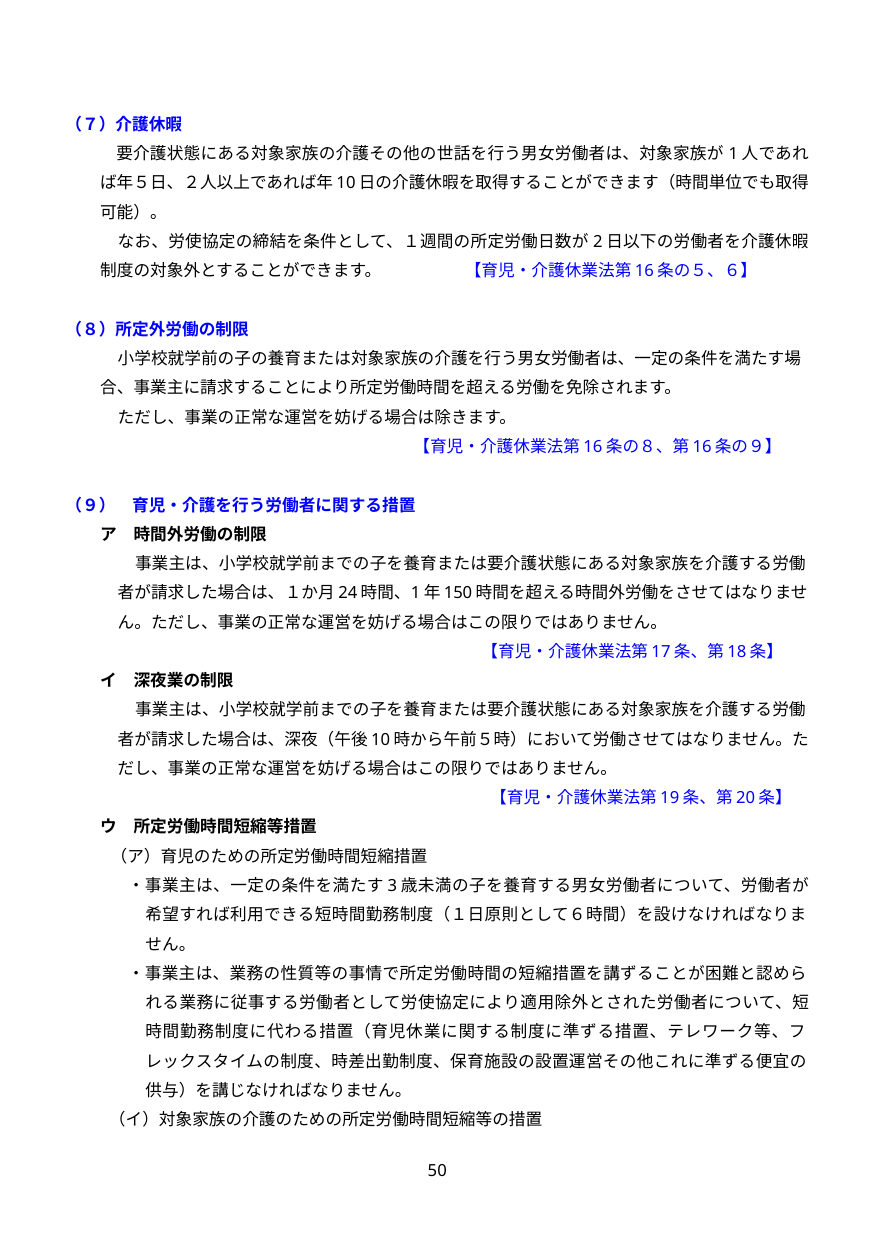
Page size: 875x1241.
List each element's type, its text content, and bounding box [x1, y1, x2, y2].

text （９） 育児・介護を行う労働者に関する措置 [65, 486, 809, 516]
text 小学校就学前の子の養育または対象家族の介護を行う男女労働者は、一定の条件を満たす場合、事業主に請求することにより所定労働時間を超える労働を免除されます。 [100, 340, 809, 399]
text （ア）育児のための所定労働時間短縮措置 [65, 838, 809, 867]
text なお、労使協定の締結を条件として、１週間の所定労働日数が2日以下の労働者を介護休暇制度の対象外とすることができます。 【育児・介護休業法第16条の５、６】 [100, 223, 809, 282]
text ウ 所定労働時間短縮等措置 [65, 808, 809, 838]
text 要介護状態にある対象家族の介護その他の世話を行う男女労働者は、対象家族が1人であれば年５日、２人以上であれば年10日の介護休暇を取得することができます（時間単位でも取得可能）。 [65, 135, 809, 223]
text （８）所定外労働の制限 [65, 311, 809, 340]
text 事業主は、小学校就学前までの子を養育または要介護状態にある対象家族を介護する労働者が請求した場合は、１か月24時間、1年150時間を超える時間外労働をさせてはなりません。ただし、事業の正常な運営を妨げる場合はこの限りではありません。 [117, 545, 809, 633]
text イ 深夜業の制限 [65, 662, 809, 691]
text （７）介護休暇 [65, 106, 809, 135]
text （イ）対象家族の介護のための所定労働時間短縮等の措置 [65, 1101, 809, 1130]
text 事業主は、小学校就学前までの子を養育または要介護状態にある対象家族を介護する労働者が請求した場合は、深夜（午後10時から午前５時）において労働させてはなりません。ただし、事業の正常な運営を妨げる場合はこの限りではありません。 [117, 691, 809, 779]
text ただし、事業の正常な運営を妨げる場合は除きます。 [100, 399, 809, 428]
text ア 時間外労働の制限 [65, 516, 809, 545]
text ・事業主は、一定の条件を満たす3歳未満の子を養育する男女労働者について、労働者が希望すれば利用できる短時間勤務制度（１日原則として６時間）を設けなければなりません。 [128, 867, 809, 955]
text 【育児・介護休業法第16条の８、第16条の９】 [100, 428, 809, 457]
text ・事業主は、業務の性質等の事情で所定労働時間の短縮措置を講ずることが困難と認められる業務に従事する労働者として労使協定により適用除外とされた労働者について、短時間勤務制度に代わる措置（育児休業に関する制度に準ずる措置、テレワーク等、フレックスタイムの制度、時差出勤制度、保育施設の設置運営その他これに準ずる便宜の供与）を講じなければなりません。 [128, 955, 809, 1101]
text 【育児・介護休業法第17条、第18条】 [117, 633, 783, 662]
text 【育児・介護休業法第19条、第20条】 [117, 779, 791, 808]
